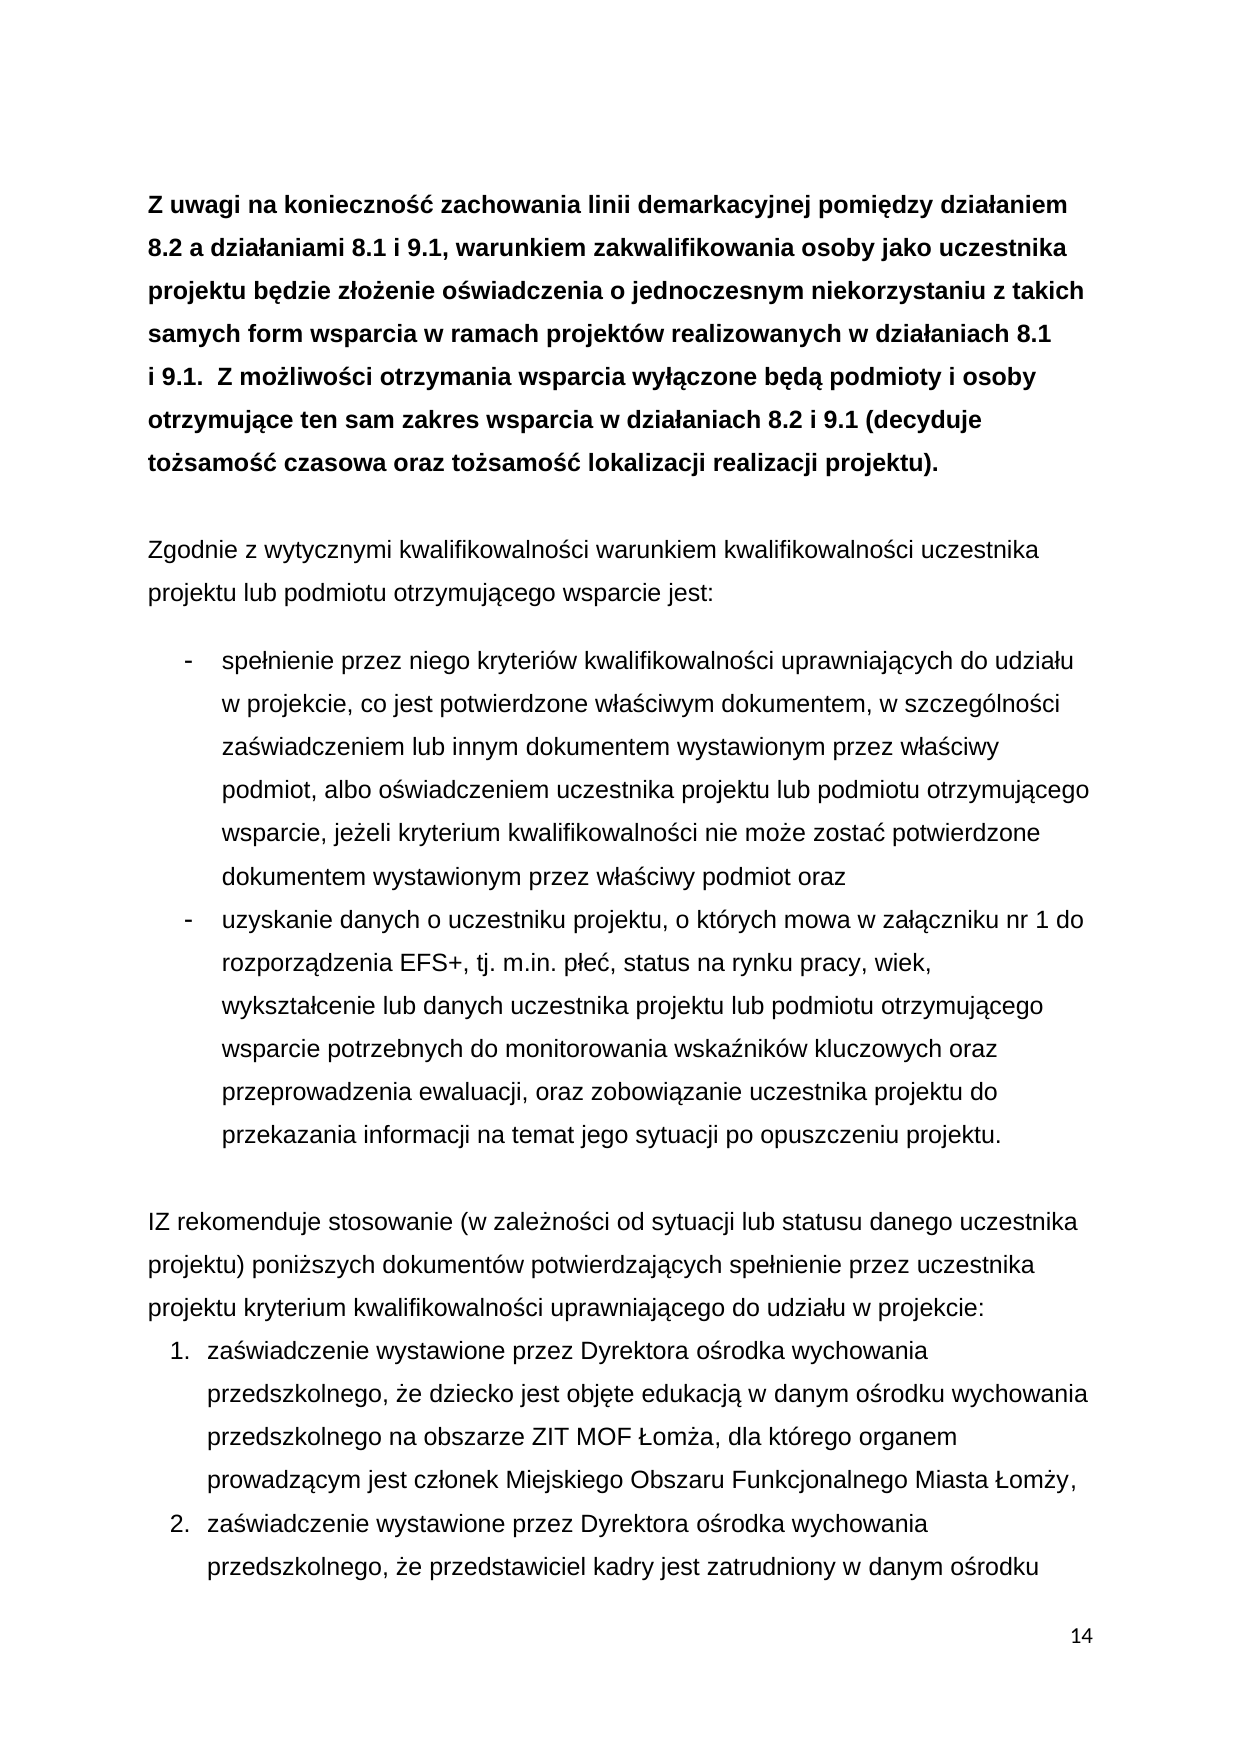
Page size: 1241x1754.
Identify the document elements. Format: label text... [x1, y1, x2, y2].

text Z uwagi na konieczność zachowania linii demarkacyjnej pomiędzy działaniem 8.2 a działaniami 8.1 i 9.1, warunkiem zakwalifikowania osoby jako uczestnika projektu będzie złożenie oświadczenia o jednoczesnym niekorzystaniu z takich samych form wsparcia w ramach projektów realizowanych w działaniach 8.1 i 9.1. Z możliwości otrzymania wsparcia wyłączone będą podmioty i osoby otrzymujące ten sam zakres wsparcia w działaniach 8.2 i 9.1 (decyduje tożsamość czasowa oraz tożsamość lokalizacji realizacji projektu). [148, 189, 1093, 477]
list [169, 1508, 1093, 1580]
text IZ rekomenduje stosowanie (w zależności od sytuacji lub statusu danego uczestnika projektu) poniższych dokumentów potwierdzających spełnienie przez uczestnika projektu kryterium kwalifikowalności uprawniającego do udziału w projekcie: [148, 1207, 1093, 1322]
list zaświadczenie wystawione przez Dyrektora ośrodka wychowania przedszkolnego, że dziecko jest objęte edukacją w danym ośrodku wychowania przedszkolnego na obszarze ZIT MOF Łomża, dla którego organem prowadzącym jest członek Miejskiego Obszaru Funkcjonalnego Miasta Łomży, [169, 1336, 1093, 1494]
list uzyskanie danych o uczestniku projektu, o których mowa w załączniku nr 1 do rozporządzenia EFS+, tj. m.in. płeć, status na rynku pracy, wiek, wykształcenie lub danych uczestnika projektu lub podmiotu otrzymującego wsparcie potrzebnych do monitorowania wskaźników kluczowych oraz przeprowadzenia ewaluacji, oraz zobowiązanie uczestnika projektu do przekazania informacji na temat jego sytuacji po opuszczeniu projektu. [184, 905, 1093, 1149]
list spełnienie przez niego kryteriów kwalifikowalności uprawniających do udziału w projekcie, co jest potwierdzone właściwym dokumentem, w szczególności zaświadczeniem lub innym dokumentem wystawionym przez właściwy podmiot, albo oświadczeniem uczestnika projektu lub podmiotu otrzymującego wsparcie, jeżeli kryterium kwalifikowalności nie może zostać potwierdzone dokumentem wystawionym przez właściwy podmiot oraz [184, 646, 1093, 890]
text Zgodnie z wytycznymi kwalifikowalności warunkiem kwalifikowalności uczestnika projektu lub podmiotu otrzymującego wsparcie jest: [148, 534, 1093, 606]
